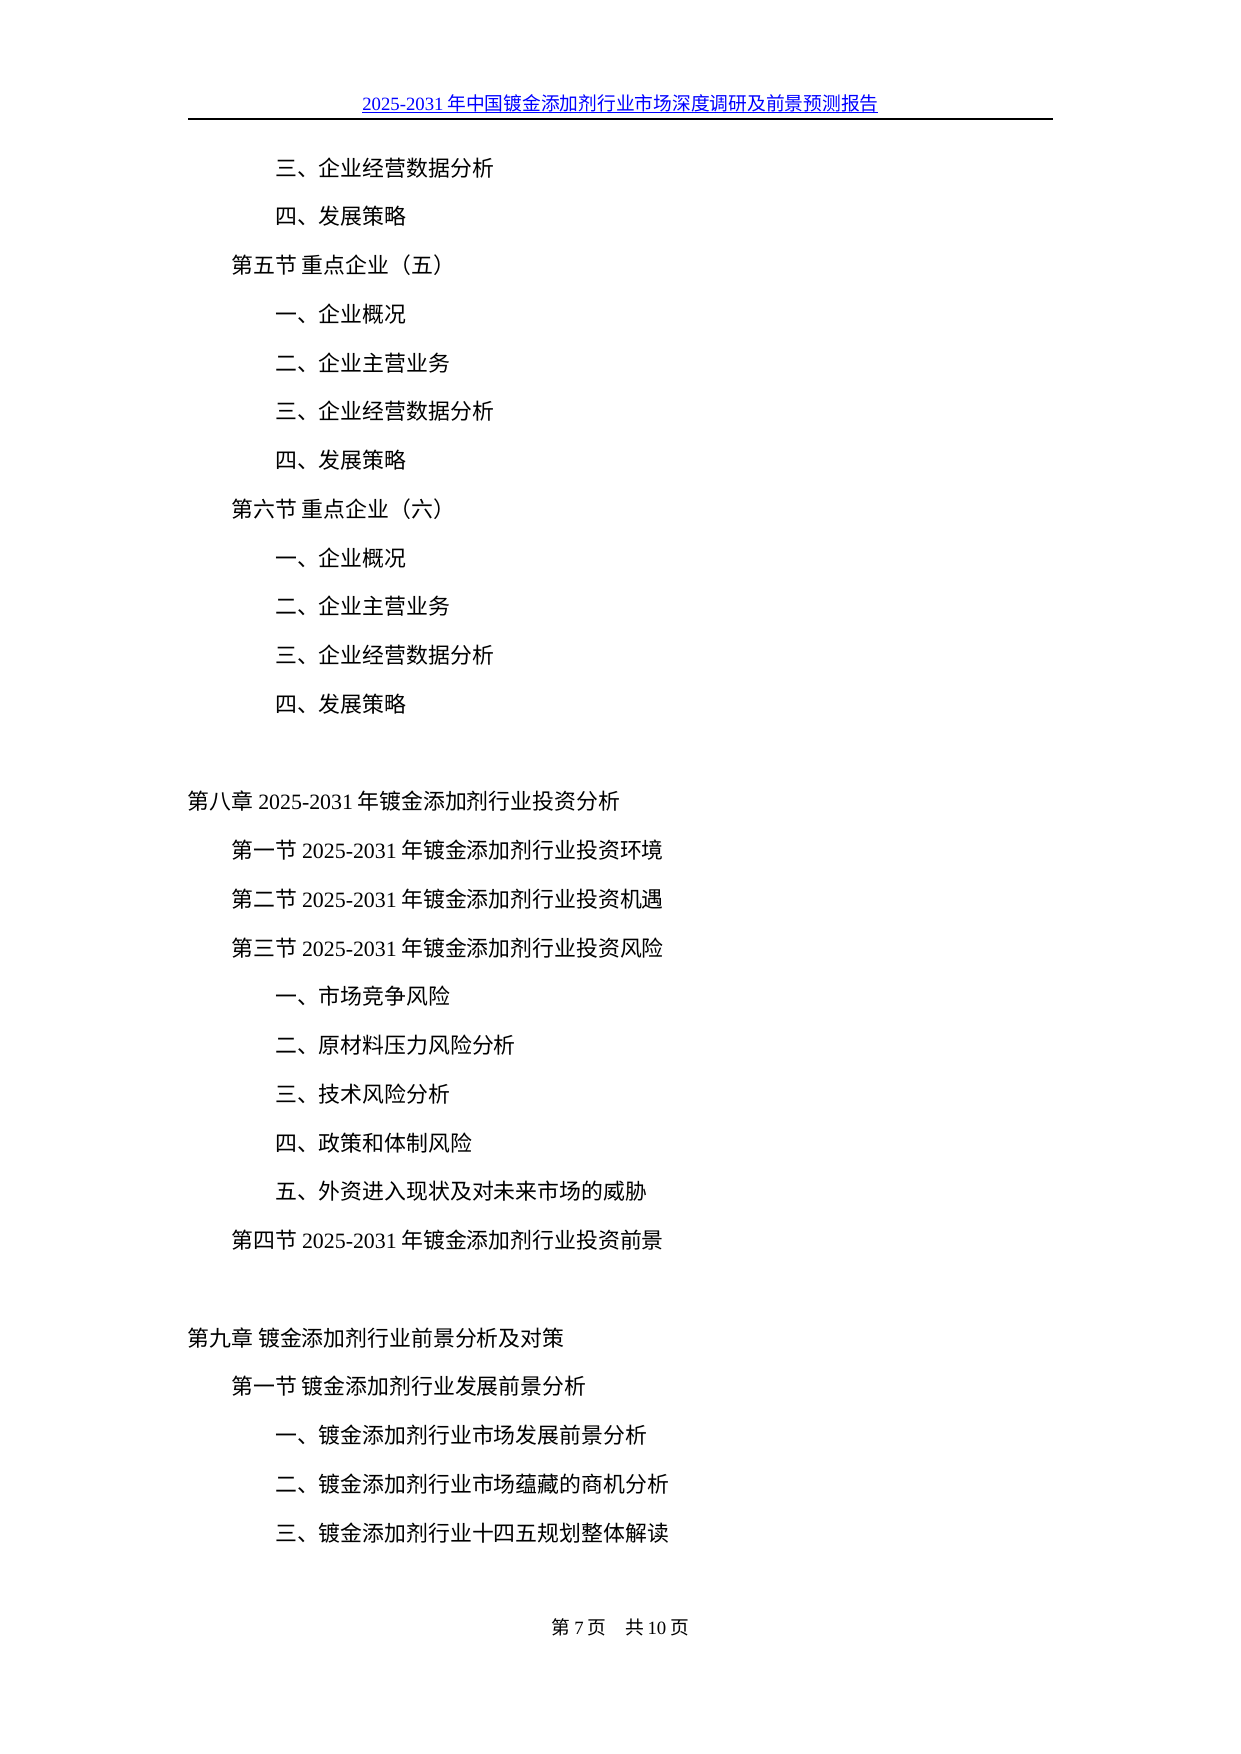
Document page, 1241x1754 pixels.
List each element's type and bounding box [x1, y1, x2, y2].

text [187, 150, 1053, 1548]
